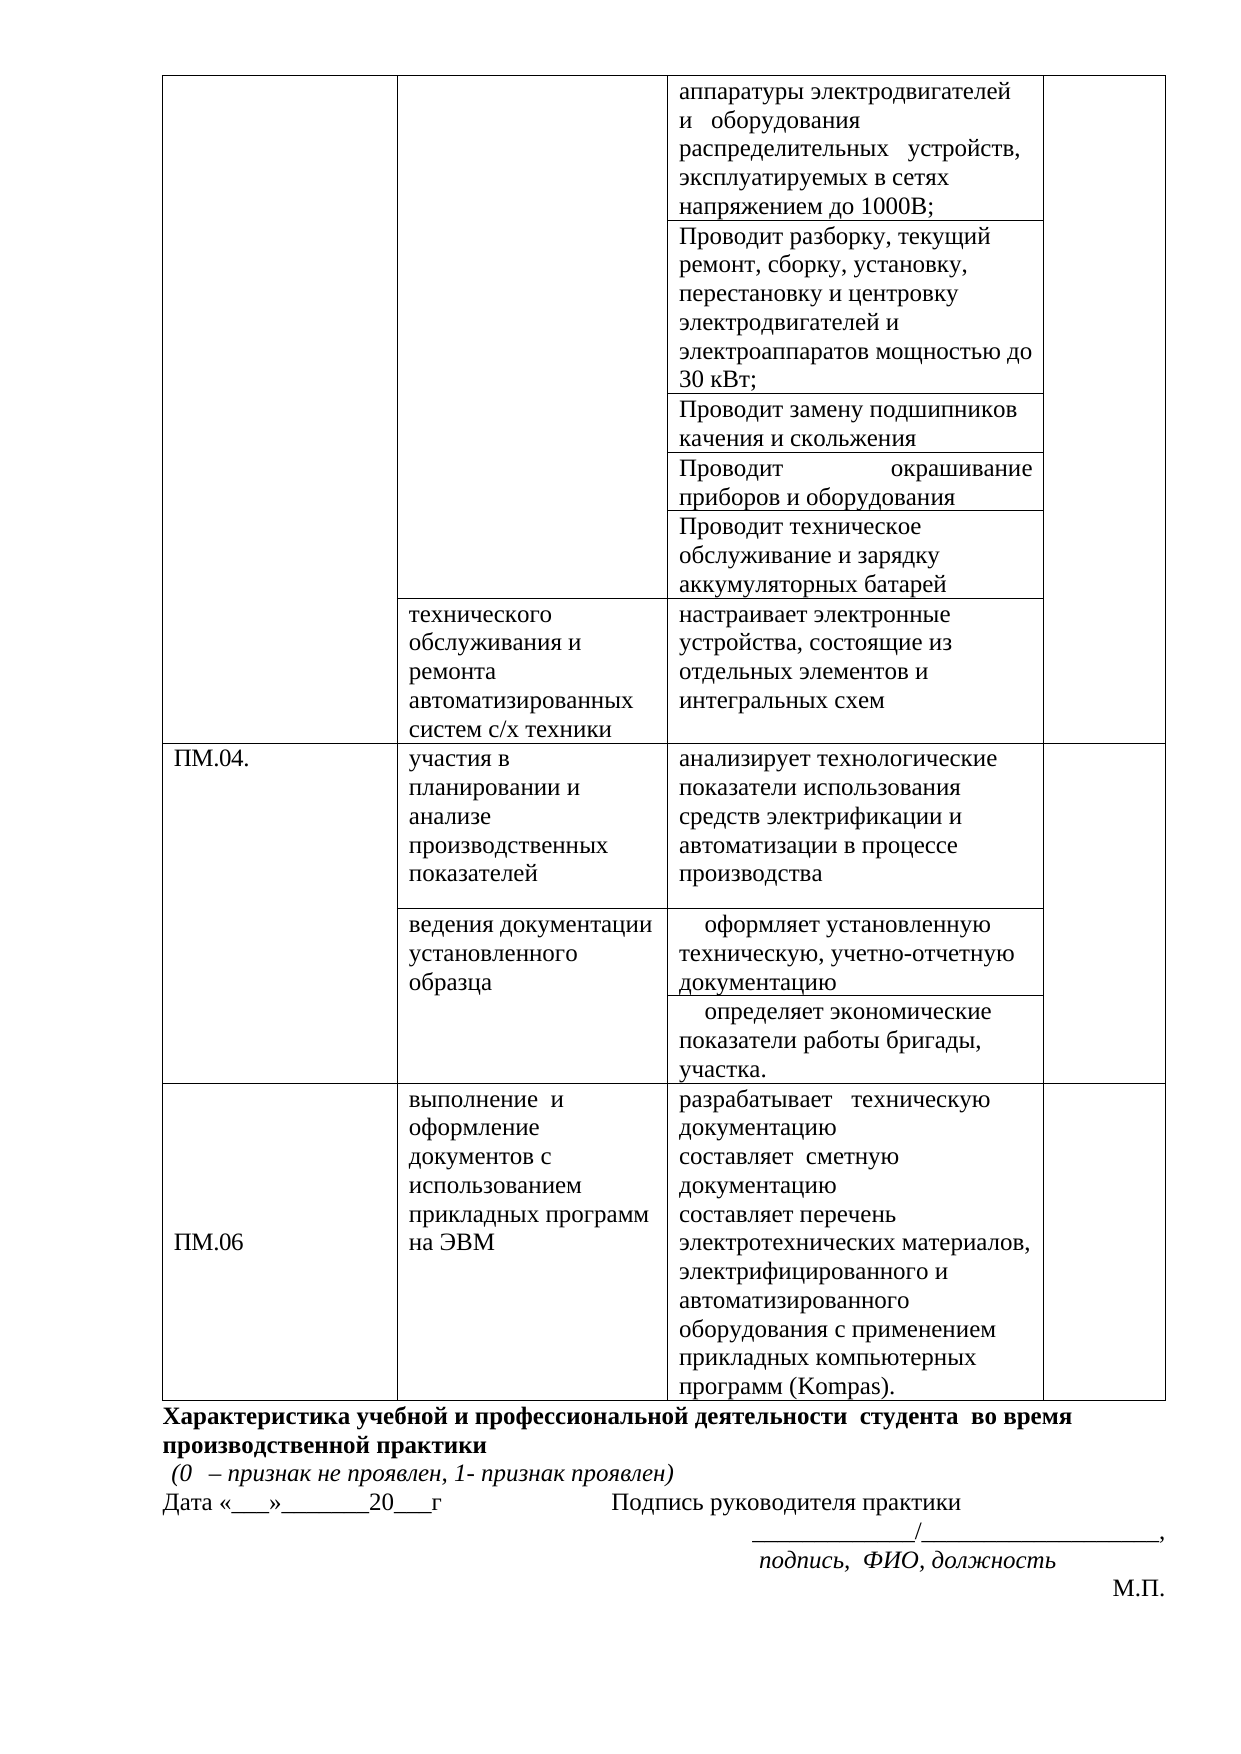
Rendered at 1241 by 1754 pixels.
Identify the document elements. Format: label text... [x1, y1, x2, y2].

table_cell [1044, 1084, 1165, 1400]
table_cell ведения документации установленного образца [398, 909, 667, 1083]
table_cell [398, 76, 667, 598]
text Характеристика учебной и профессиональной деятельности студента во время производственной практики [162, 1401, 1165, 1458]
table_cell Проводит замену подшипников качения и скольжения [668, 394, 1043, 452]
table_cell ПМ.06 [163, 1084, 397, 1400]
table_cell Проводит разборку, текущий ремонт, сборку, установку, перестановку и центровку электродвигателей и электроаппаратов мощностью до 30 кВт; [668, 221, 1043, 393]
table_cell Проводит техническое обслуживание и зарядку аккумуляторных батарей [668, 511, 1043, 598]
table_cell оформляет установленную техническую, учетно-отчетную документацию [668, 909, 1043, 995]
table_cell определяет экономические показатели работы бригады, участка. [668, 996, 1043, 1083]
text Дата «___»_______20___г Подпись руководителя практики [162, 1487, 1165, 1516]
table_cell разрабатывает техническую документацию составляет сметную документацию составляет перечень электротехнических материалов, электрифицированного и автоматизированного оборудования с применением прикладных компьютерных программ (Kompas). [668, 1084, 1043, 1400]
text _____________/___________________, [162, 1516, 1165, 1545]
table_cell Проводит окрашивание приборов и оборудования [668, 453, 1043, 510]
table_cell настраивает электронные устройства, состоящие из отдельных элементов и интегральных схем [668, 599, 1043, 742]
table_cell технического обслуживания и ремонта автоматизированных систем с/х техники [398, 599, 667, 742]
table_cell анализирует технологические показатели использования средств электрификации и автоматизации в процессе производства [668, 744, 1043, 908]
table_cell [1044, 744, 1165, 1083]
table_cell участия в планировании и анализе производственных показателей [398, 744, 667, 908]
table_cell выполнение и оформление документов с использованием прикладных программ на ЭВМ [398, 1084, 667, 1400]
table_cell [1044, 76, 1165, 742]
list – признак не проявлен, 1- признак проявлен) [171, 1458, 1165, 1487]
table_cell ПМ.04. [163, 744, 397, 1083]
text подпись, ФИО, должность [162, 1545, 1165, 1573]
text М.П. [162, 1573, 1165, 1602]
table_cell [668, 76, 1043, 220]
